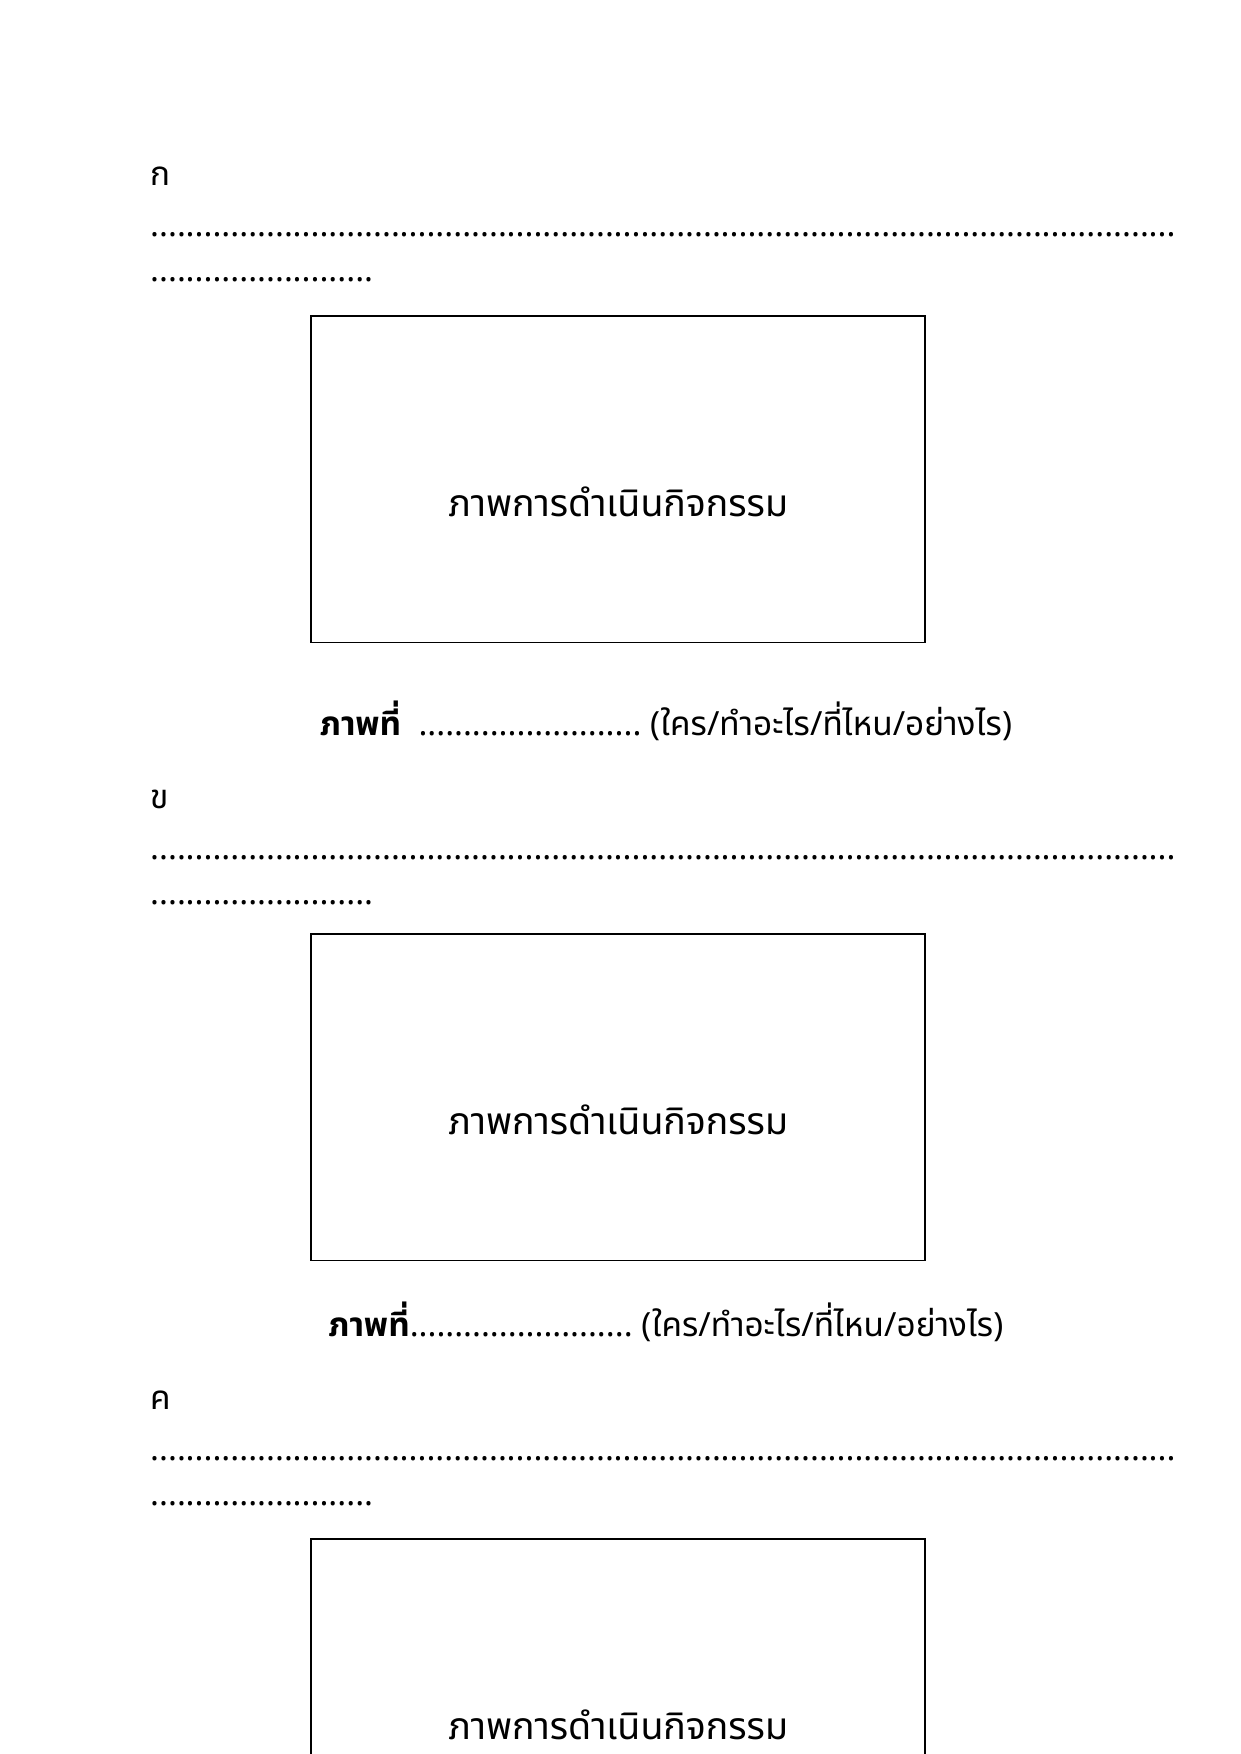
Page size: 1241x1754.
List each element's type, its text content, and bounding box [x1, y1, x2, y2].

text ค ............................................................................................................................................ [150, 1374, 1181, 1515]
text ภาพที่......................... (ใคร/ทำอะไร/ที่ไหน/อย่างไร) [150, 1301, 1181, 1351]
text ข ............................................................................................................................................ [150, 773, 1181, 914]
text ภาพที่ ......................... (ใคร/ทำอะไร/ที่ไหน/อย่างไร) [150, 700, 1181, 751]
text ก ............................................................................................................................................ [150, 150, 1181, 291]
